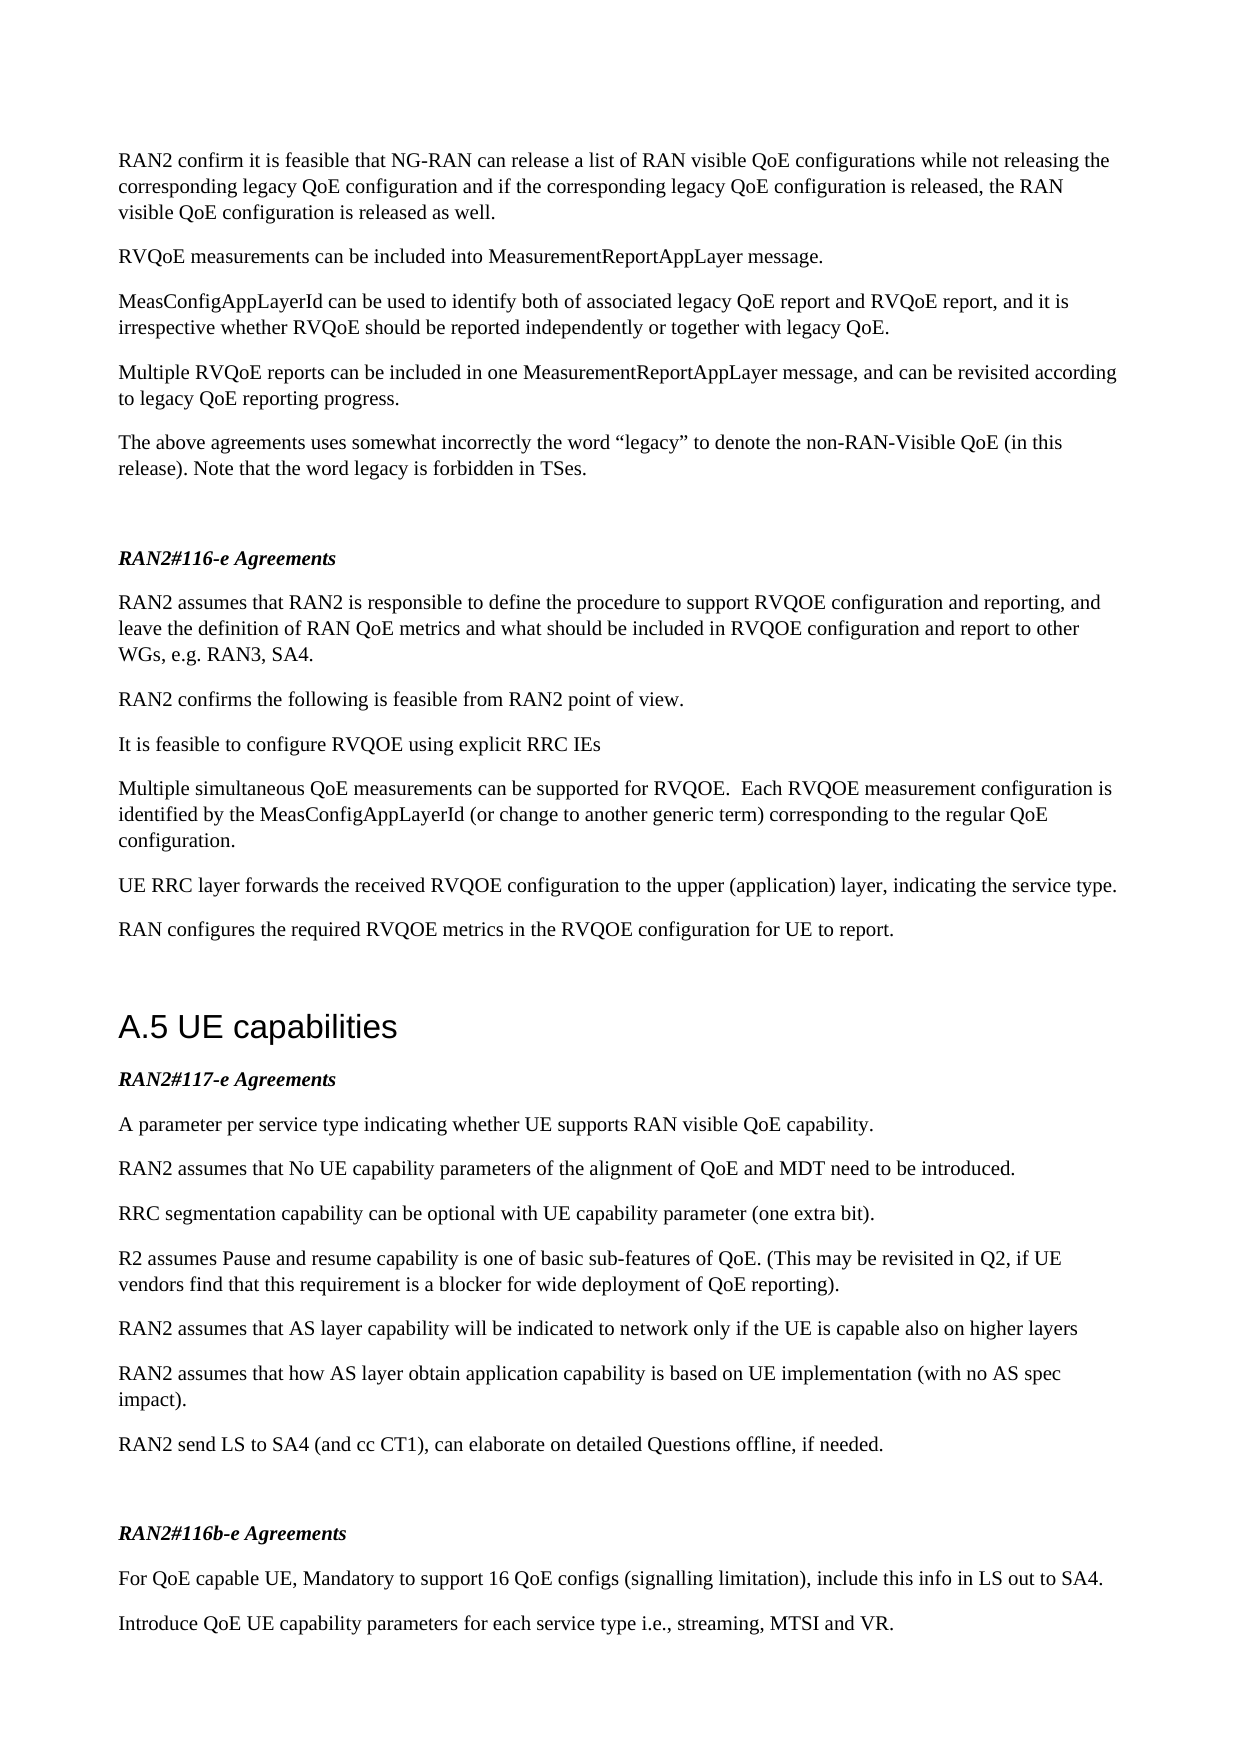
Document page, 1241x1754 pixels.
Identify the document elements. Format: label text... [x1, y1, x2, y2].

text RAN2 assumes that AS layer capability will be indicated to network only if the UE is capable also on higher layers [118, 1316, 1122, 1340]
text Multiple simultaneous QoE measurements can be supported for RVQOE. Each RVQOE measurement configuration is identified by the MeasConfigAppLayerId (or change to another generic term) corresponding to the regular QoE configuration. [118, 776, 1122, 852]
text RAN configures the required RVQOE metrics in the RVQOE configuration for UE to report. [118, 917, 1122, 941]
text RAN2 confirm it is feasible that NG-RAN can release a list of RAN visible QoE configurations while not releasing the corresponding legacy QoE configuration and if the corresponding legacy QoE configuration is released, the RAN visible QoE configuration is released as well. [118, 148, 1122, 224]
text RAN2 send LS to SA4 (and cc CT1), can elaborate on detailed Questions offline, if needed. [118, 1432, 1122, 1456]
subtitle A.5 UE capabilities [118, 1007, 1122, 1045]
text RAN2 assumes that No UE capability parameters of the alignment of QoE and MDT need to be introduced. [118, 1156, 1122, 1180]
text RRC segmentation capability can be optional with UE capability parameter (one extra bit). [118, 1201, 1122, 1225]
text RAN2#116b-e Agreements [118, 1521, 1122, 1545]
text A parameter per service type indicating whether UE supports RAN visible QoE capability. [118, 1112, 1122, 1136]
text It is feasible to configure RVQOE using explicit RRC IEs [118, 731, 1122, 756]
text RAN2 assumes that how AS layer obtain application capability is based on UE implementation (with no AS spec impact). [118, 1361, 1122, 1411]
text UE RRC layer forwards the received RVQOE configuration to the upper (application) layer, indicating the service type. [118, 873, 1122, 897]
text MeasConfigAppLayerId can be used to identify both of associated legacy QoE report and RVQoE report, and it is irrespective whether RVQoE should be reported independently or together with legacy QoE. [118, 289, 1122, 339]
text Introduce QoE UE capability parameters for each service type i.e., streaming, MTSI and VR. [118, 1610, 1122, 1634]
text For QoE capable UE, Mandatory to support 16 QoE configs (signalling limitation), include this info in LS out to SA4. [118, 1566, 1122, 1590]
text RAN2 confirms the following is feasible from RAN2 point of view. [118, 687, 1122, 711]
text RAN2#117-e Agreements [118, 1067, 1122, 1091]
text RAN2 assumes that RAN2 is responsible to define the procedure to support RVQOE configuration and reporting, and leave the definition of RAN QoE metrics and what should be included in RVQOE configuration and report to other WGs, e.g. RAN3, SA4. [118, 590, 1122, 666]
text The above agreements uses somewhat incorrectly the word “legacy” to denote the non-RAN-Visible QoE (in this release). Note that the word legacy is forbidden in TSes. [118, 430, 1122, 480]
text RVQoE measurements can be included into MeasurementReportAppLayer message. [118, 244, 1122, 268]
text RAN2#116-e Agreements [118, 546, 1122, 569]
text R2 assumes Pause and resume capability is one of basic sub-features of QoE. (This may be revisited in Q2, if UE vendors find that this requirement is a blocker for wide deployment of QoE reporting). [118, 1246, 1122, 1296]
text Multiple RVQoE reports can be included in one MeasurementReportAppLayer message, and can be revisited according to legacy QoE reporting progress. [118, 359, 1122, 409]
